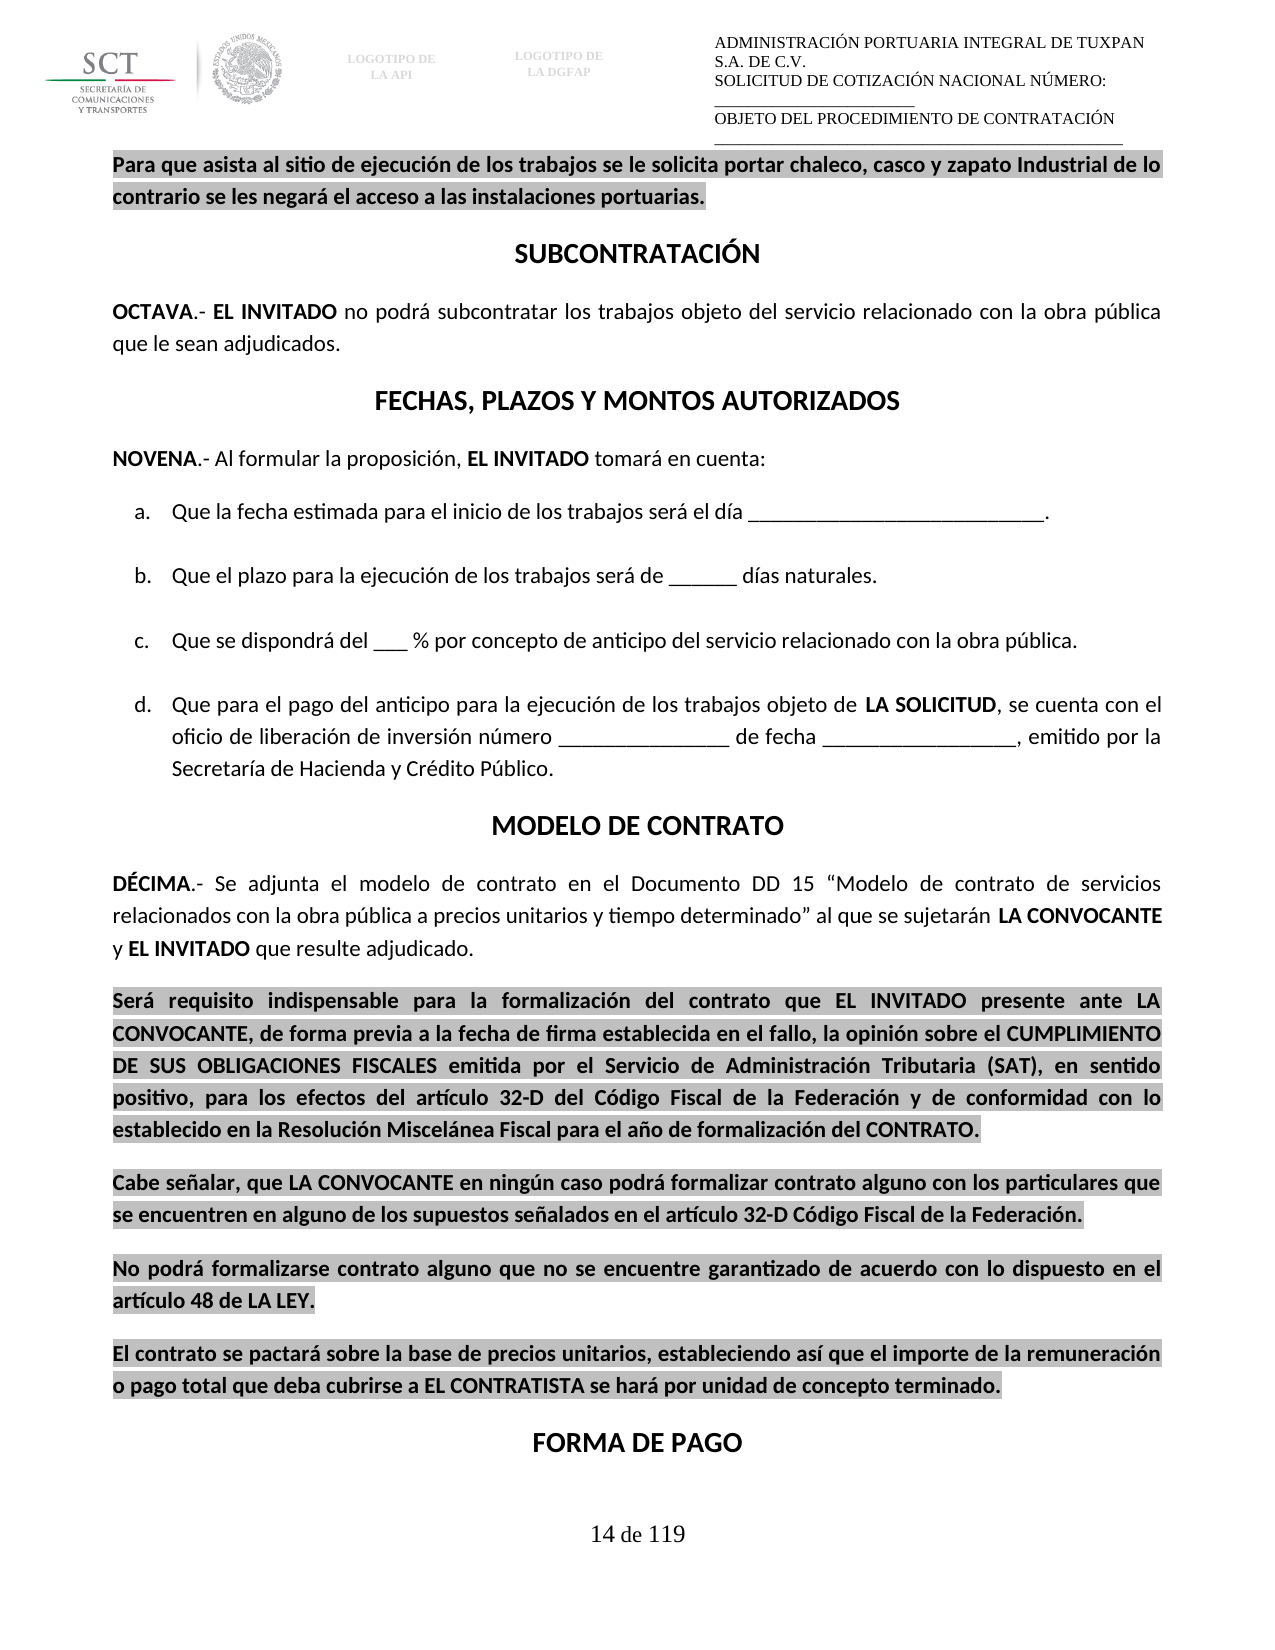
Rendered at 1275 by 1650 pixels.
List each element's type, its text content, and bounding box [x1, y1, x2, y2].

text Para que asista al sitio de ejecución de los trabajos se le solicita portar chaleco, casco y zapato Industrial de lo contrario se les negará el acceso a las instalaciones portuarias. [112, 150, 1162, 210]
text NOVENA.- Al formular la proposición, EL INVITADO tomará en cuenta: [112, 444, 1162, 472]
text El contrato se pactará sobre la base de precios unitarios, estableciendo así que el importe de la remuneración o pago total que deba cubrirse a EL CONTRATISTA se hará por unidad de concepto terminado. [112, 1339, 1162, 1399]
text No podrá formalizarse contrato alguno que no se encuentre garantizado de acuerdo con lo dispuesto en el artículo 48 de LA LEY. [112, 1254, 1162, 1314]
list Que el plazo para la ejecución de los trabajos será de ______ días naturales. [134, 561, 1162, 589]
list Que se dispondrá del ___ % por concepto de anticipo del servicio relacionado con la obra pública. [134, 626, 1162, 654]
text Será requisito indispensable para la formalización del contrato que EL INVITADO presente ante LA CONVOCANTE, de forma previa a la fecha de firma establecida en el fallo, la opinión sobre el CUMPLIMIENTO DE SUS OBLIGACIONES FISCALES emitida por el Servicio de Administración Tributaria (SAT), en sentido positivo, para los efectos del artículo 32-D del Código Fiscal de la Federación y de conformidad con lo establecido en la Resolución Miscelánea Fiscal para el año de formalización del CONTRATO. [112, 1034, 1162, 1143]
text Será requisito indispensable para la formalización del contrato que EL INVITADO presente ante LA CONVOCANTE, de forma previa a la fecha de firma establecida en el fallo, la opinión sobre el CUMPLIMIENTO DE SUS OBLIGACIONES FISCALES emitida por el Servicio de Administración Tributaria (SAT), en sentido positivo, para los efectos del artículo 32-D del Código Fiscal de la Federación y de conformidad con lo establecido en la Resolución Miscelánea Fiscal para el año de formalización del CONTRATO. [112, 987, 1162, 1033]
text FORMA DE PAGO [112, 1424, 1162, 1460]
text OCTAVA.- EL INVITADO no podrá subcontratar los trabajos objeto del servicio relacionado con la obra pública que le sean adjudicados. [112, 297, 1162, 357]
picture [32, 21, 289, 117]
text Cabe señalar, que LA CONVOCANTE en ningún caso podrá formalizar contrato alguno con los particulares que se encuentren en alguno de los supuestos señalados en el artículo 32-D Código Fiscal de la Federación. [112, 1183, 1162, 1229]
text SUBCONTRATACIÓN [112, 235, 1162, 271]
text DÉCIMA.- Se adjunta el modelo de contrato en el Documento DD 15 “Modelo de contrato de servicios relacionados con la obra pública a precios unitarios y tiempo determinado” al que se sujetarán LA CONVOCANTE y EL INVITADO que resulte adjudicado. [112, 869, 1162, 962]
text MODELO DE CONTRATO [112, 807, 1162, 843]
text FECHAS, PLAZOS Y MONTOS AUTORIZADOS [112, 382, 1162, 418]
list Que la fecha estimada para el inicio de los trabajos será el día __________________________. [134, 497, 1162, 525]
list Que para el pago del anticipo para la ejecución de los trabajos objeto de LA SOLICITUD, se cuenta con el oficio de liberación de inversión número _______________ de fecha _________________, emitido por la Secretaría de Hacienda y Crédito Público. [134, 690, 1162, 782]
